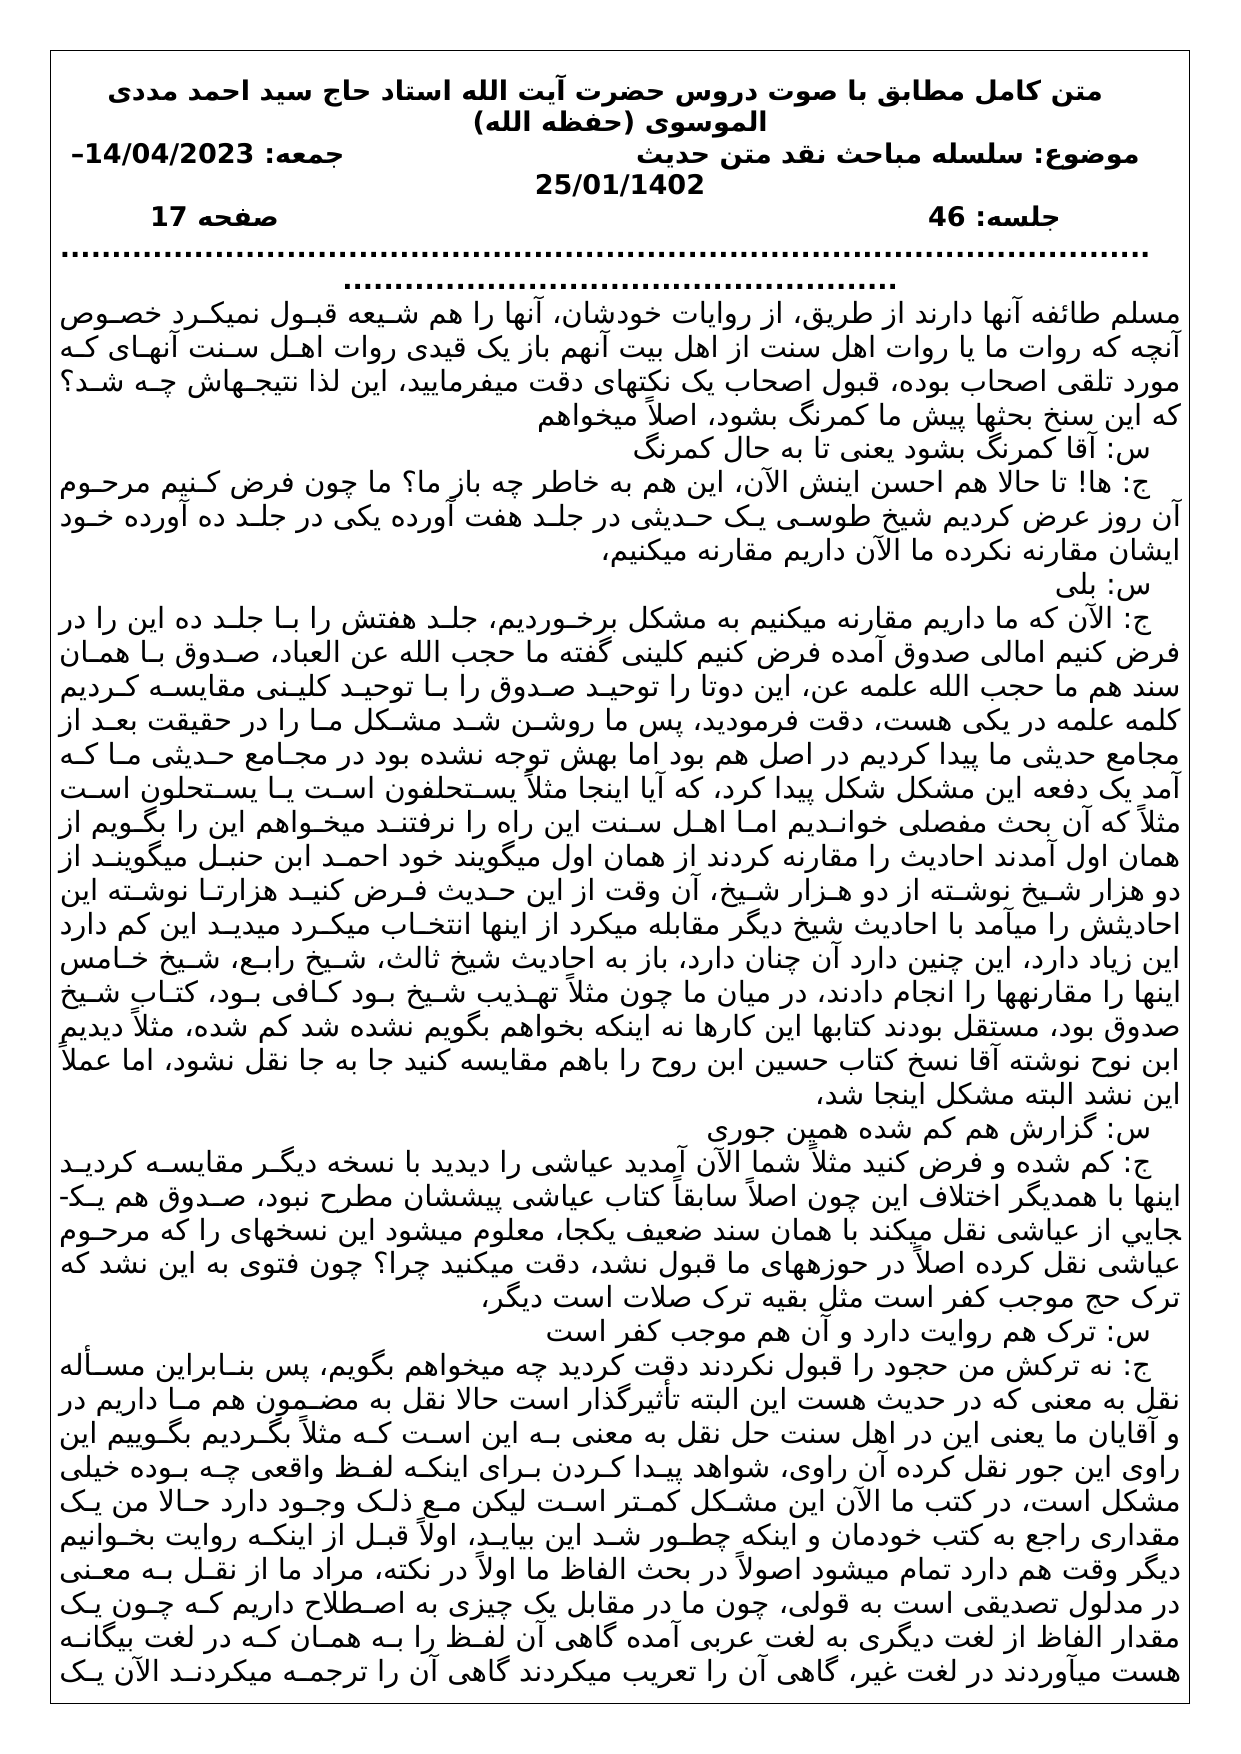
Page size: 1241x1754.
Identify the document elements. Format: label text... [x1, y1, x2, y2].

text س: گزارش هم کم شده همين جوری [59, 1111, 1181, 1145]
text س: آقا کمرنگ بشود يعنی تا به حال کمرنگ [59, 432, 1181, 466]
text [59, 1349, 1181, 1688]
text ج: ها! تا حالا هم احسن اينش الآن، اين هم به خاطر چه باز ما؟ ما چون فرض کنيم مرحوم آن روز عرض کرديم شيخ طوسی يک حديثی در جلد هفت آورده يکی در جلد ده آورده خود ايشان مقارنه نکرده ما الآن داريم مقارنه میکنيم، [59, 466, 1181, 568]
text س: ترک هم روايت دارد و آن هم موجب کفر است [59, 1315, 1181, 1349]
text س: بلی [59, 568, 1181, 602]
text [59, 296, 1181, 432]
text ج: الآن که ما داريم مقارنه میکنيم به مشکل برخورديم، جلد هفتش را با جلد ده اين را در فرض کنيم امالی صدوق آمده فرض کنيم کلينی گفته ما حجب الله عن العباد، صدوق با همان سند هم ما حجب الله علمه عن، اين دوتا را توحيد صدوق را با توحيد کلينی مقايسه کرديم کلمه علمه در يکی هست، دقت فرموديد، پس ما روشن شد مشکل ما را در حقيقت بعد از مجامع حديثی ما پيدا کرديم در اصل هم بود اما بهش توجه نشده بود در مجامع حديثی ما که آمد يک دفعه اين مشکل شکل پيدا کرد، که آيا اينجا مثلاً يستحلفون است يا يستحلون است مثلاً که آن بحث مفصلی خوانديم اما اهل سنت اين راه را نرفتند میخواهم اين را بگويم از همان اول آمدند احاديث را مقارنه کردند از همان اول میگويند خود احمد ابن حنبل میگويند از دو هزار شيخ نوشته از دو هزار شيخ، آن وقت از اين حديث فرض کنيد هزارتا نوشته اين احاديثش را میآمد با احاديث شيخ ديگر مقابله میکرد از اينها انتخاب میکرد میديد اين کم دارد اين زياد دارد، اين چنين دارد آن چنان دارد، باز به احاديث شيخ ثالث، شيخ رابع، شيخ خامس اينها را مقارنهها را انجام دادند، در ميان ما چون مثلاً تهذيب شيخ بود کافی بود، کتاب شيخ صدوق بود، مستقل بودند کتابها اين کارها نه اينکه بخواهم بگويم نشده شد کم شده، مثلاً ديديم ابن نوح نوشته آقا نسخ کتاب حسين ابن روح را باهم مقايسه کنيد جا به جا نقل نشود، اما عملاً اين نشد البته مشکل اينجا شد، [59, 602, 1181, 1111]
text ج: کم شده و فرض کنيد مثلاً شما الآن آمديد عياشی را ديديد با نسخه ديگر مقايسه کرديد اينها با همديگر اختلاف اين چون اصلاً سابقاً کتاب عياشی پيششان مطرح نبود، صدوق هم يکجايي از عياشی نقل میکند با همان سند ضعيف يکجا، معلوم میشود اين نسخهای را که مرحوم عياشی نقل کرده اصلاً در حوزههای ما قبول نشد، دقت میکنيد چرا؟ چون فتوی به اين نشد که ترک حج موجب کفر است مثل بقيه ترک صلات است ديگر، [59, 1145, 1181, 1315]
